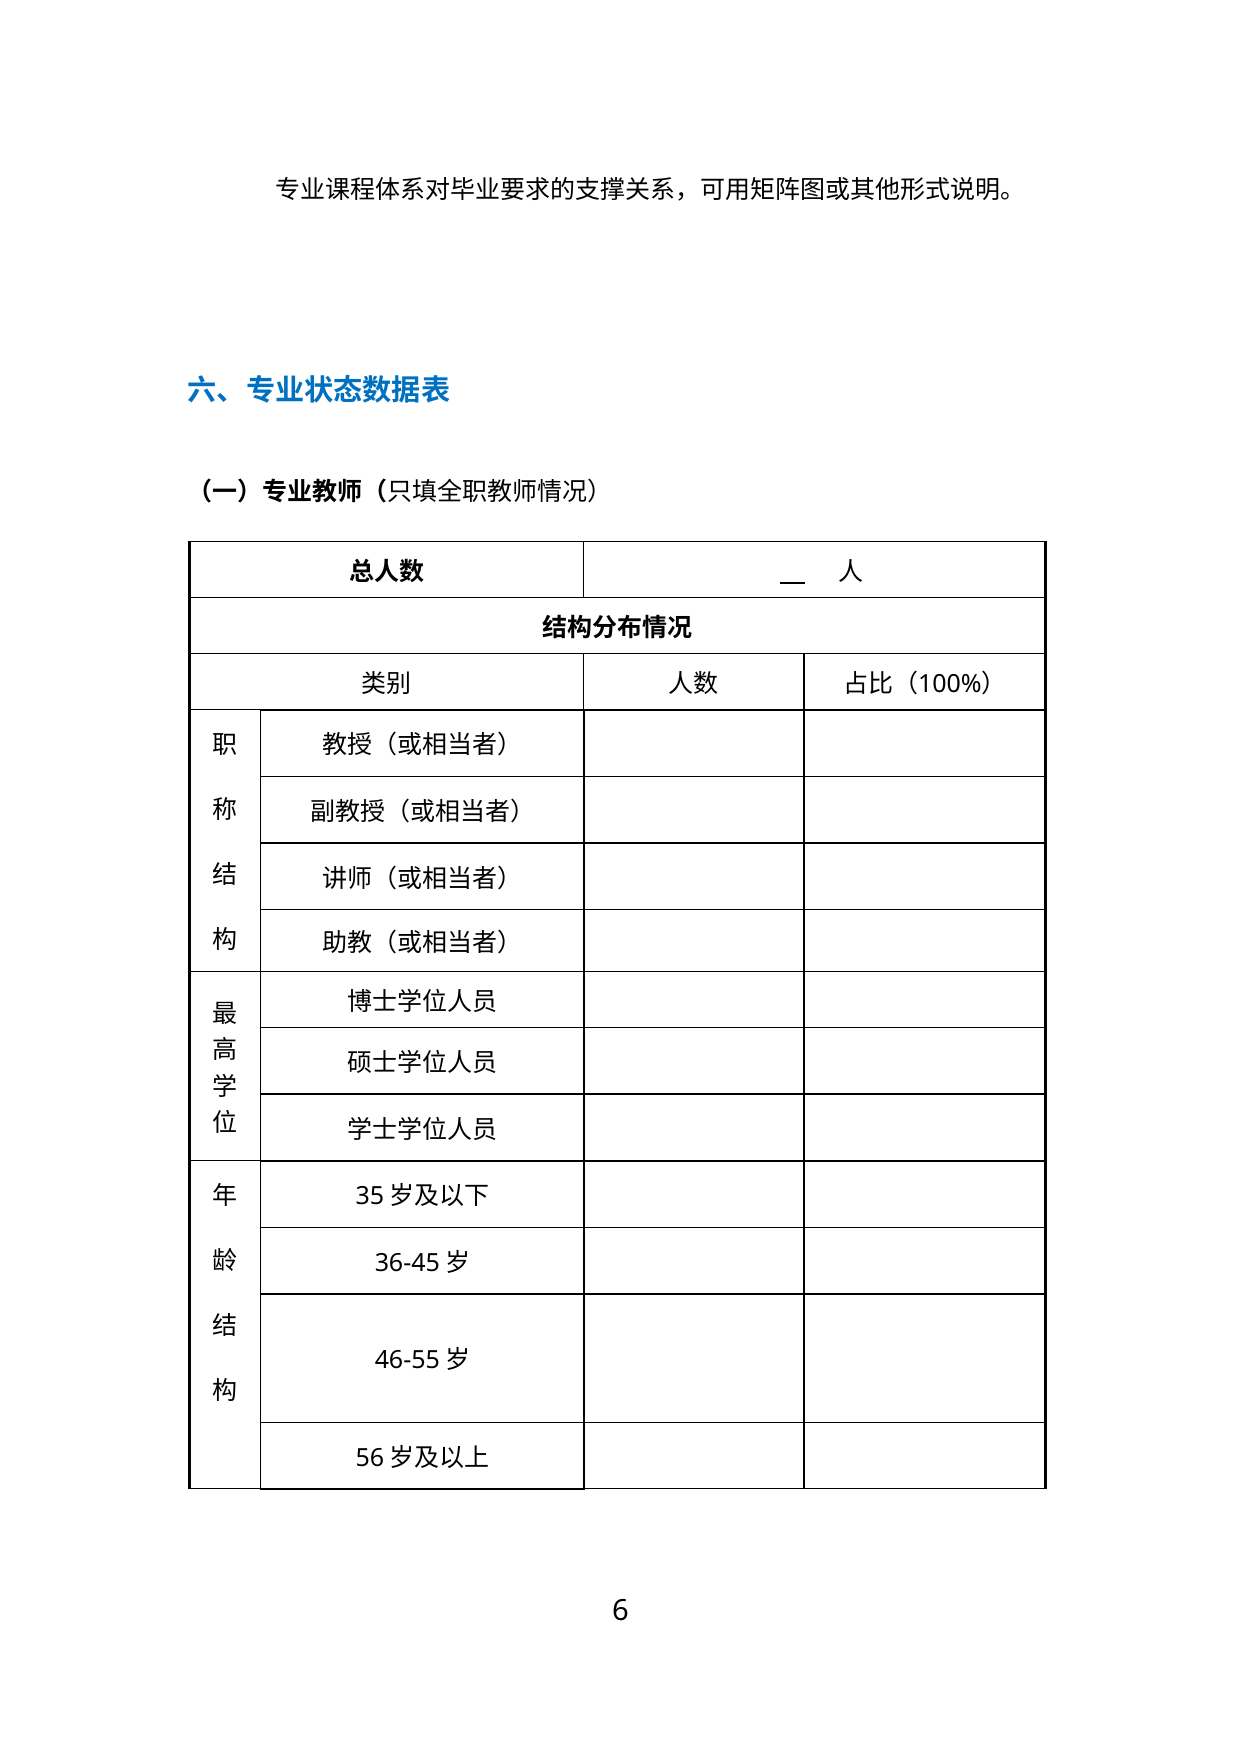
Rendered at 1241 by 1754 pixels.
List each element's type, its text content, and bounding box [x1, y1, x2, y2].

table_cell 人数 [584, 654, 803, 709]
table_header 总人数 [191, 542, 583, 597]
text （一）专业教师（只填全职教师情况） [187, 457, 1053, 522]
text 六、专业状态数据表 [187, 355, 1053, 420]
table_cell [805, 1228, 1044, 1293]
table_cell [805, 1162, 1044, 1226]
table_cell 硕士学位人员 [261, 1028, 583, 1093]
table_cell [805, 711, 1044, 776]
table_cell [805, 972, 1044, 1027]
table_cell 助教（或相当者） [261, 910, 583, 971]
table_cell [585, 777, 803, 842]
table_cell [805, 910, 1044, 971]
table_cell [585, 910, 803, 971]
table_cell 副教授（或相当者） [261, 777, 583, 842]
table_cell [805, 844, 1044, 909]
table_cell [585, 711, 803, 776]
table_cell [585, 1423, 803, 1488]
table_cell 35岁及以下 [261, 1162, 583, 1226]
table_cell [805, 777, 1044, 842]
table_cell [805, 1028, 1044, 1093]
table_cell 56岁及以上 [261, 1423, 583, 1488]
text 专业课程体系对毕业要求的支撑关系，可用矩阵图或其他形式说明。 [225, 155, 1053, 220]
table_cell 36-45岁 [261, 1228, 583, 1293]
table_cell 年 龄 结 构 [191, 1161, 260, 1421]
table_cell [585, 844, 803, 909]
table_cell 最 高 学 位 [191, 972, 260, 1160]
table_cell 讲师（或相当者） [261, 844, 583, 909]
table_cell [805, 1295, 1044, 1421]
table_cell [585, 1095, 803, 1160]
table_header 人 [584, 542, 1044, 597]
table_cell [805, 1423, 1044, 1488]
table_cell 占比（100%） [805, 654, 1044, 709]
table_cell [585, 1162, 803, 1226]
table_cell [585, 972, 803, 1027]
table_cell 学士学位人员 [261, 1095, 583, 1160]
table_cell [585, 1028, 803, 1093]
table_cell [805, 1095, 1044, 1160]
table_cell [585, 1295, 803, 1421]
table_cell 类别 [191, 654, 583, 709]
table_cell 46-55岁 [261, 1295, 583, 1421]
table_cell [585, 1228, 803, 1293]
table_cell 教授（或相当者） [261, 711, 583, 776]
table_cell 职 称 结 构 [191, 710, 260, 971]
table_cell 结构分布情况 [191, 598, 1044, 653]
table_cell 博士学位人员 [261, 972, 583, 1027]
table_cell [191, 1421, 260, 1488]
